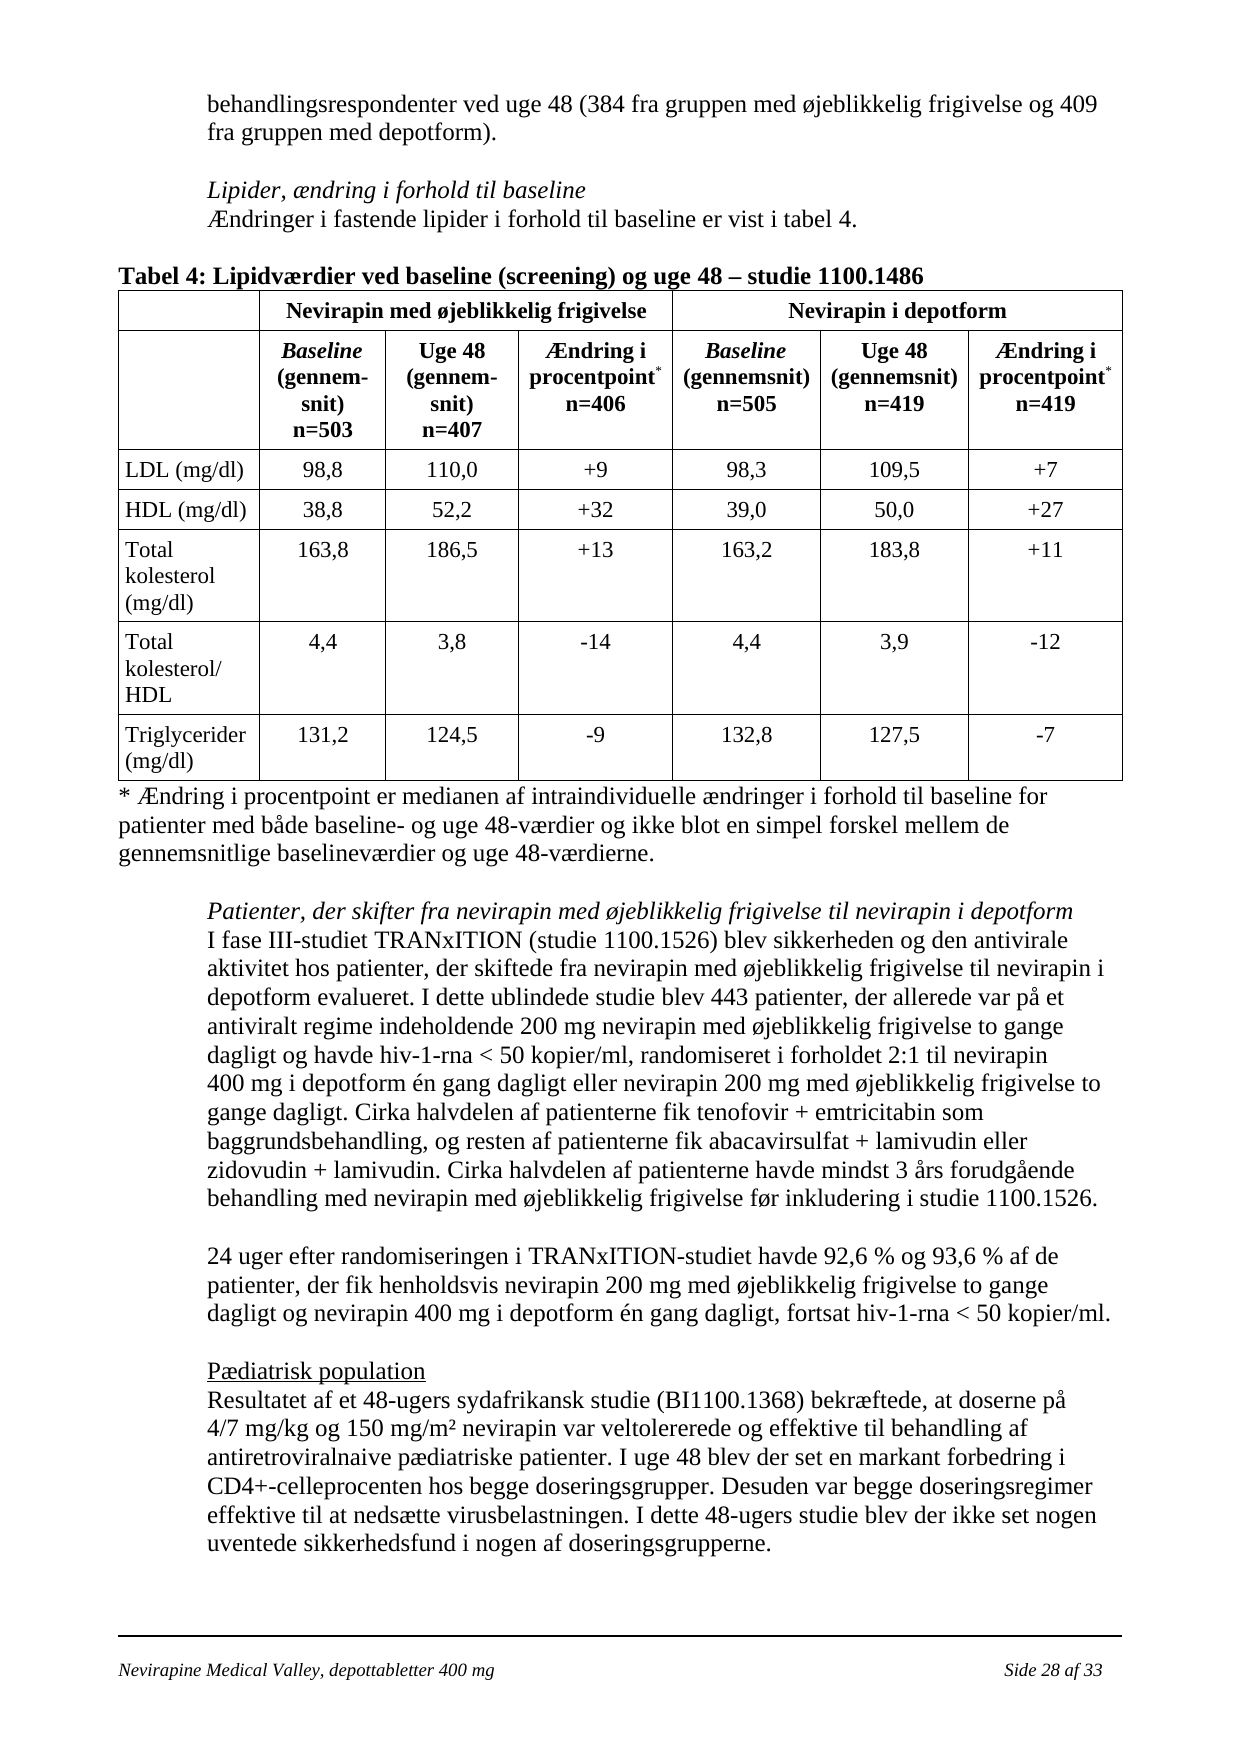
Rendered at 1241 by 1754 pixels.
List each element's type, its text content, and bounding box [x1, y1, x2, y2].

table_cell HDL (mg/dl) [119, 490, 259, 528]
table_cell 4,4 [673, 622, 820, 714]
table_cell 124,5 [386, 715, 518, 780]
text I fase III-studiet TRANxITION (studie 1100.1526) blev sikkerheden og den antivirale aktivitet hos patienter, der skiftede fra nevirapin med øjeblikkelig frigivelse til nevirapin i depotform evalueret. I dette ublindede studie blev 443 patienter, der allerede var på et antiviralt regime indeholdende 200 mg nevirapin med øjeblikkelig frigivelse to gange dagligt og havde hiv-1-rna < 50 kopier/ml, randomiseret i forholdet 2:1 til nevirapin 400 mg i depotform én gang dagligt eller nevirapin 200 mg med øjeblikkelig frigivelse to gange dagligt. Cirka halvdelen af patienterne fik tenofovir + emtricitabin som baggrundsbehandling, og resten af patienterne fik abacavirsulfat + lamivudin eller zidovudin + lamivudin. Cirka halvdelen af patienterne havde mindst 3 års forudgående behandling med nevirapin med øjeblikkelig frigivelse før inkludering i studie 1100.1526. [207, 925, 1122, 1212]
table_cell +11 [969, 530, 1122, 621]
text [207, 89, 1122, 146]
text Tabel 4: Lipidværdier ved baseline (screening) og uge 48 – studie 1100.1486 [118, 261, 1122, 290]
table_cell Baseline (gennem-snit) n=503 [260, 331, 385, 449]
table_cell 131,2 [260, 715, 385, 780]
table_cell +7 [969, 450, 1122, 489]
table_header [119, 291, 259, 330]
table_cell 110,0 [386, 450, 518, 489]
table_cell -7 [969, 715, 1122, 780]
table_cell Total kolesterol (mg/dl) [119, 530, 259, 621]
table_header Nevirapin med øjeblikkelig frigivelse [260, 291, 672, 330]
table_cell 127,5 [821, 715, 968, 780]
table_cell -9 [519, 715, 672, 780]
table_cell 4,4 [260, 622, 385, 714]
text Resultatet af et 48-ugers sydafrikansk studie (BI1100.1368) bekræftede, at doserne på 4/7 mg/kg og 150 mg/m² nevirapin var veltolererede og effektive til behandling af antiretroviralnaive pædiatriske patienter. I uge 48 blev der set en markant forbedring i CD4+-celleprocenten hos begge doseringsgrupper. Desuden var begge doseringsregimer effektive til at nedsætte virusbelastningen. I dette 48-ugers studie blev der ikke set nogen uventede sikkerhedsfund i nogen af doseringsgrupperne. [207, 1385, 1122, 1557]
table_cell +27 [969, 490, 1122, 528]
table_cell 132,8 [673, 715, 820, 780]
text Patienter, der skifter fra nevirapin med øjeblikkelig frigivelse til nevirapin i depotform [207, 896, 1122, 925]
table_cell Baseline (gennemsnit) n=505 [673, 331, 820, 449]
table_cell 98,3 [673, 450, 820, 489]
text 24 uger efter randomiseringen i TRANxITION-studiet havde 92,6 % og 93,6 % af de patienter, der fik henholdsvis nevirapin 200 mg med øjeblikkelig frigivelse to gange dagligt og nevirapin 400 mg i depotform én gang dagligt, fortsat hiv-1-rna < 50 kopier/ml. [207, 1241, 1122, 1327]
table_cell 163,8 [260, 530, 385, 621]
table_cell -14 [519, 622, 672, 714]
table_cell 50,0 [821, 490, 968, 528]
table_cell 109,5 [821, 450, 968, 489]
table_cell 98,8 [260, 450, 385, 489]
table_cell LDL (mg/dl) [119, 450, 259, 489]
table_cell Total kolesterol/ HDL [119, 622, 259, 714]
text Lipider, ændring i forhold til baseline [207, 175, 1122, 204]
text Pædiatrisk population [207, 1356, 1122, 1385]
table_header Nevirapin i depotform [673, 291, 1122, 330]
table_cell 38,8 [260, 490, 385, 528]
text Ændringer i fastende lipider i forhold til baseline er vist i tabel 4. [207, 204, 1122, 232]
table_cell 186,5 [386, 530, 518, 621]
table_cell 3,8 [386, 622, 518, 714]
table_cell 183,8 [821, 530, 968, 621]
table_cell 163,2 [673, 530, 820, 621]
table_cell Ændring i procentpoint* n=419 [969, 331, 1122, 449]
table_cell +9 [519, 450, 672, 489]
table_cell 3,9 [821, 622, 968, 714]
table_cell Triglycerider (mg/dl) [119, 715, 259, 780]
table_cell Uge 48 (gennem-snit) n=407 [386, 331, 518, 449]
table_cell 52,2 [386, 490, 518, 528]
table_cell +13 [519, 530, 672, 621]
table_cell +32 [519, 490, 672, 528]
table_cell 39,0 [673, 490, 820, 528]
table_cell [119, 331, 259, 449]
table_cell -12 [969, 622, 1122, 714]
table_cell Ændring i procentpoint* n=406 [519, 331, 672, 449]
text * Ændring i procentpoint er medianen af intraindividuelle ændringer i forhold til baseline for patienter med både baseline- og uge 48-værdier og ikke blot en simpel forskel mellem de gennemsnitlige baselineværdier og uge 48-værdierne. [118, 781, 1122, 867]
table_cell Uge 48 (gennemsnit) n=419 [821, 331, 968, 449]
